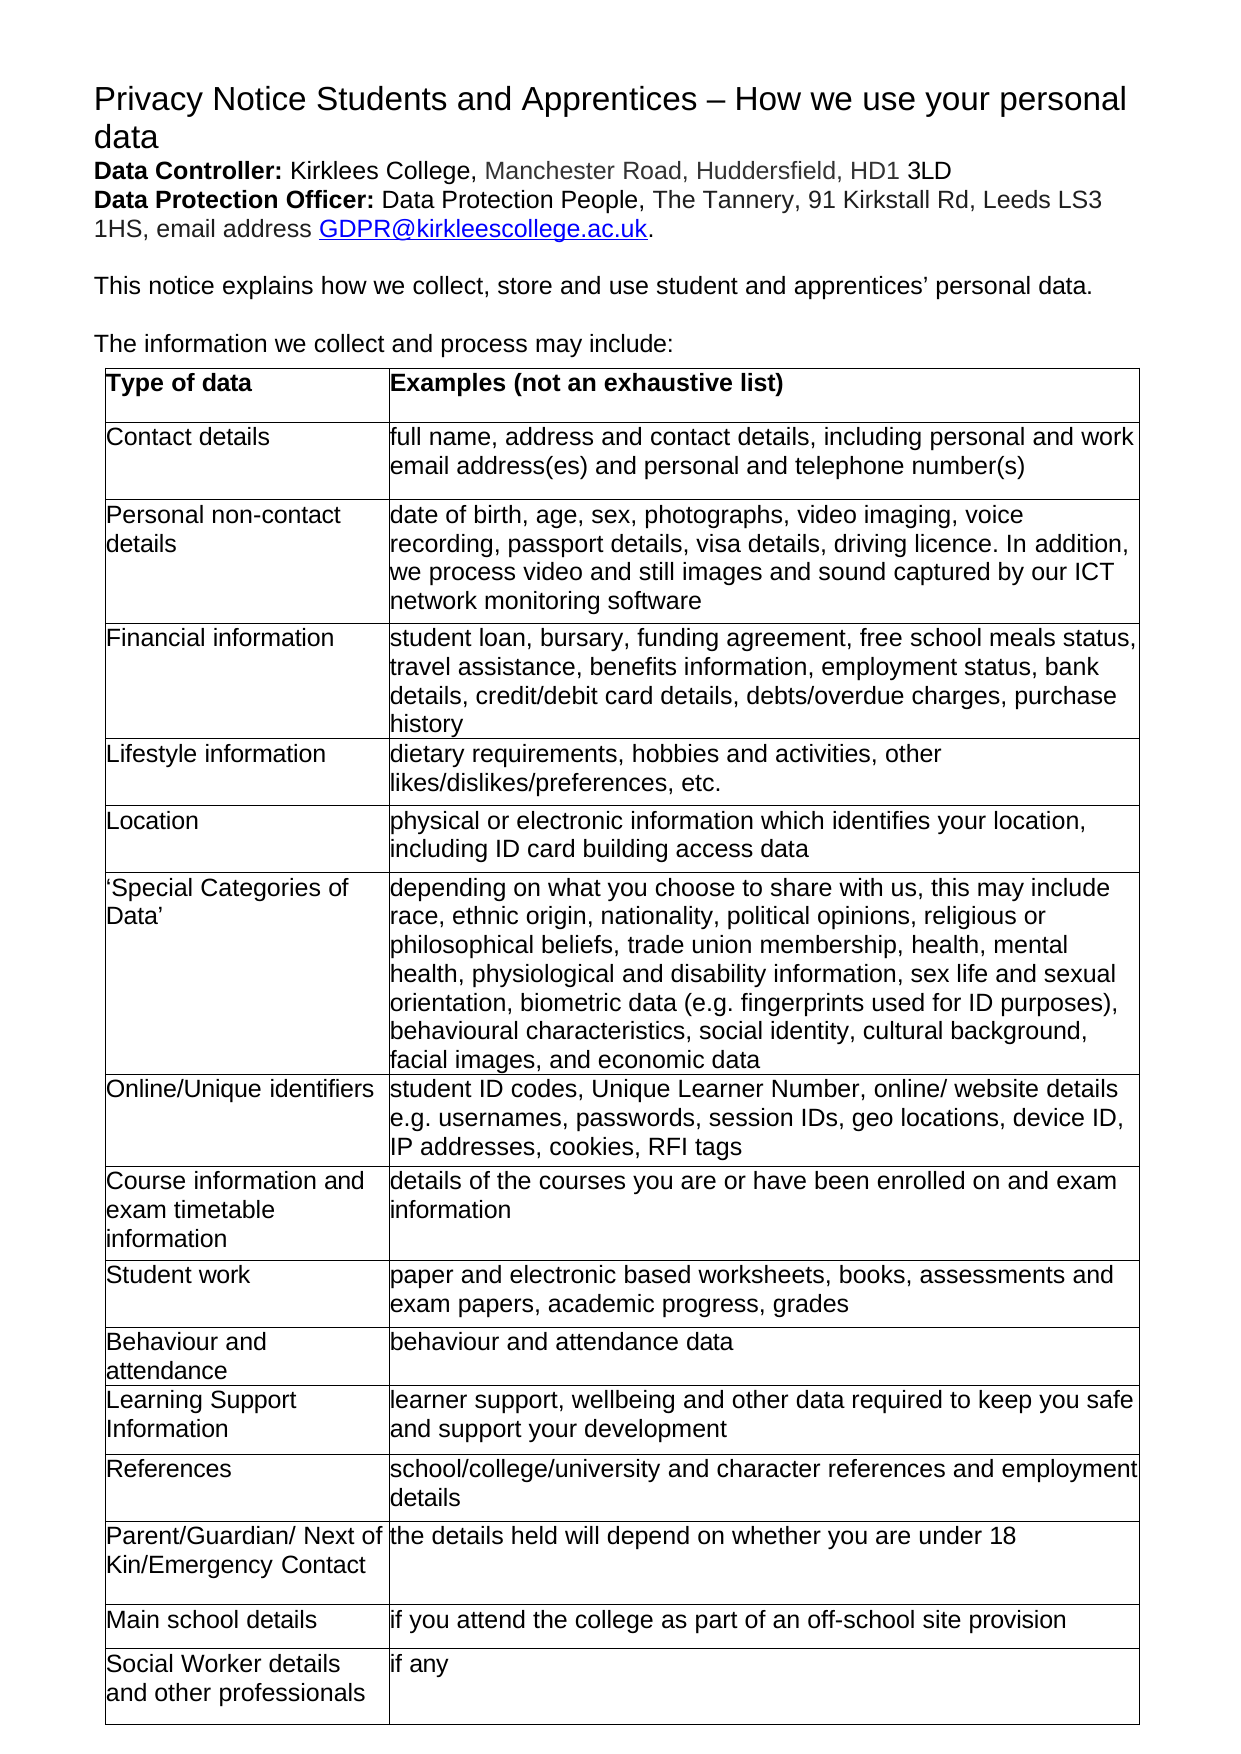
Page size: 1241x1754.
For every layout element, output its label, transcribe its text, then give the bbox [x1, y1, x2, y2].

table_cell details of the courses you are or have been enrolled on and exam information [390, 1167, 1139, 1260]
subtitle Privacy Notice Students and Apprentices – How we use your personal data [94, 79, 1151, 156]
table_cell Course information and exam timetable information [106, 1167, 389, 1260]
table_cell learner support, wellbeing and other data required to keep you safe and support your development [390, 1386, 1139, 1454]
text Data Protection Officer: Data Protection People, The Tannery, 91 Kirkstall Rd, Leeds LS3 1HS, email address GDPR@kirkleescollege.ac.uk. [94, 185, 1151, 242]
table_cell full name, address and contact details, including personal and work email address(es) and personal and telephone number(s) [390, 423, 1139, 499]
text The information we collect and process may include: [94, 328, 1151, 357]
table_cell Financial information [106, 624, 389, 738]
table_cell depending on what you choose to share with us, this may include race, ethnic origin, nationality, political opinions, religious or philosophical beliefs, trade union membership, health, mental health, physiological and disability information, sex life and sexual orientation, biometric data (e.g. fingerprints used for ID purposes), behavioural characteristics, social identity, cultural background, facial images, and economic data [390, 873, 1139, 1074]
table_cell if any [390, 1649, 1139, 1724]
table_cell behaviour and attendance data [390, 1328, 1139, 1385]
table_cell Personal non-contact details [106, 500, 389, 623]
table_cell Contact details [106, 423, 389, 499]
table_cell Student work [106, 1261, 389, 1327]
table_cell Lifestyle information [106, 739, 389, 805]
table_cell Main school details [106, 1605, 389, 1648]
table_cell Location [106, 806, 389, 872]
table_cell physical or electronic information which identifies your location, including ID card building access data [390, 806, 1139, 872]
table_header Type of data [106, 369, 389, 422]
table_cell date of birth, age, sex, photographs, video imaging, voice recording, passport details, visa details, driving licence. In addition, we process video and still images and sound captured by our ICT network monitoring software [390, 500, 1139, 623]
table_cell References [106, 1455, 389, 1521]
table_cell Behaviour and attendance [106, 1328, 389, 1385]
table_header Examples (not an exhaustive list) [390, 369, 1139, 422]
table_cell if you attend the college as part of an off-school site provision [390, 1605, 1139, 1648]
text Data Controller: Kirklees College, Manchester Road, Huddersfield, HD1 3LD [94, 156, 1151, 185]
table_cell student ID codes, Unique Learner Number, online/ website details e.g. usernames, passwords, session IDs, geo locations, device ID, IP addresses, cookies, RFI tags [390, 1075, 1139, 1166]
table_cell school/college/university and character references and employment details [390, 1455, 1139, 1521]
text This notice explains how we collect, store and use student and apprentices’ personal data. [94, 271, 1151, 300]
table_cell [106, 1649, 389, 1724]
table_cell ‘Special Categories of Data’ [106, 873, 389, 1074]
table_cell Learning Support Information [106, 1386, 389, 1454]
table_cell the details held will depend on whether you are under 18 [390, 1522, 1139, 1604]
table_cell dietary requirements, hobbies and activities, other likes/dislikes/preferences, etc. [390, 739, 1139, 805]
table_cell Online/Unique identifiers [106, 1075, 389, 1166]
table_cell paper and electronic based worksheets, books, assessments and exam papers, academic progress, grades [390, 1261, 1139, 1327]
table_cell student loan, bursary, funding agreement, free school meals status, travel assistance, benefits information, employment status, bank details, credit/debit card details, debts/overdue charges, purchase history [390, 624, 1139, 738]
table_cell Parent/Guardian/ Next of Kin/Emergency Contact [106, 1522, 389, 1604]
